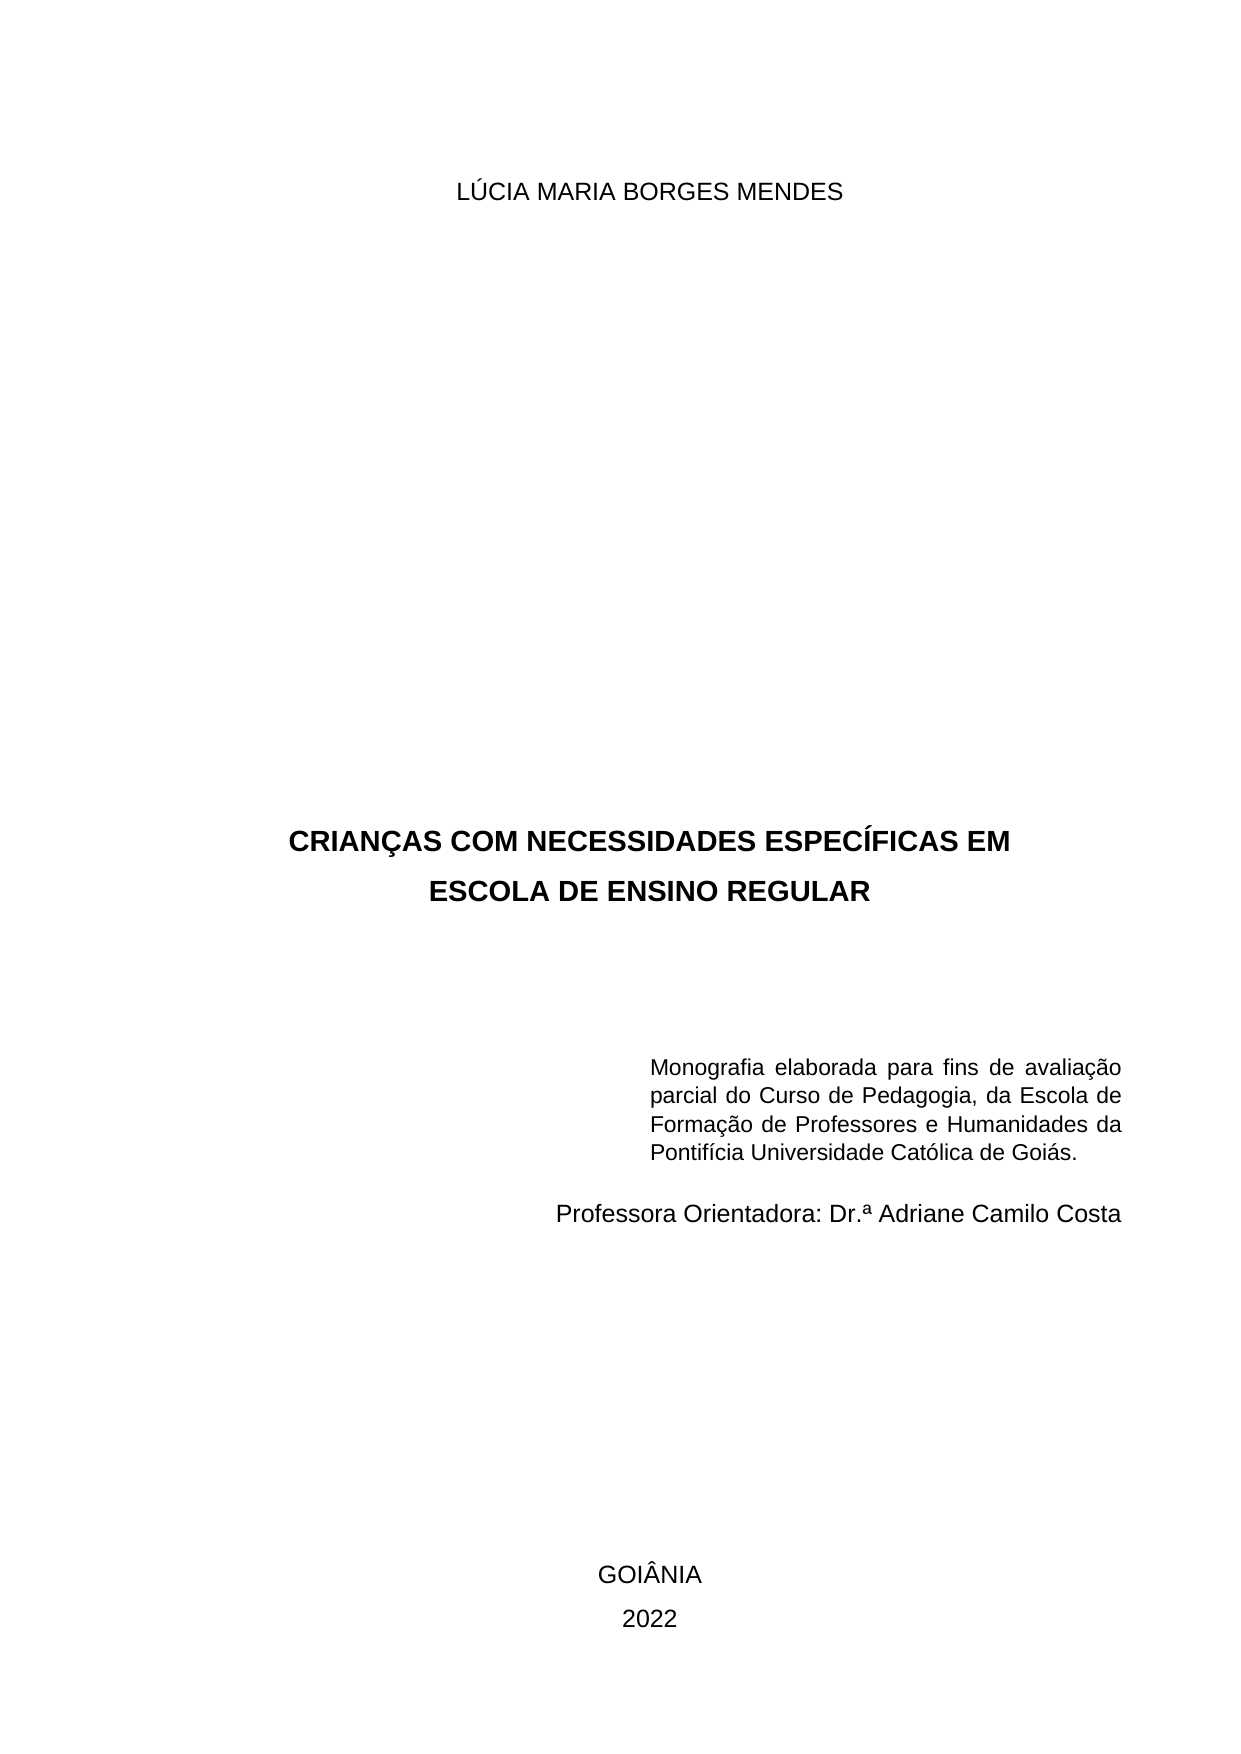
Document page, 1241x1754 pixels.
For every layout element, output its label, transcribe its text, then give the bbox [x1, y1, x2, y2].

text 2022 [177, 1604, 1122, 1632]
text Professora Orientadora: Dr.ª Adriane Camilo Costa [177, 1199, 1122, 1228]
text ESCOLA DE ENSINO REGULAR [177, 874, 1122, 908]
text GOIÂNIA [177, 1561, 1122, 1589]
text Monografia elaborada para fins de avaliação parcial do Curso de Pedagogia, da Escola de Formação de Professores e Humanidades da Pontifícia Universidade Católica de Goiás. [650, 1054, 1122, 1166]
text LÚCIA MARIA BORGES MENDES [177, 177, 1122, 206]
text CRIANÇAS COM NECESSIDADES ESPECÍFICAS EM [177, 824, 1122, 858]
